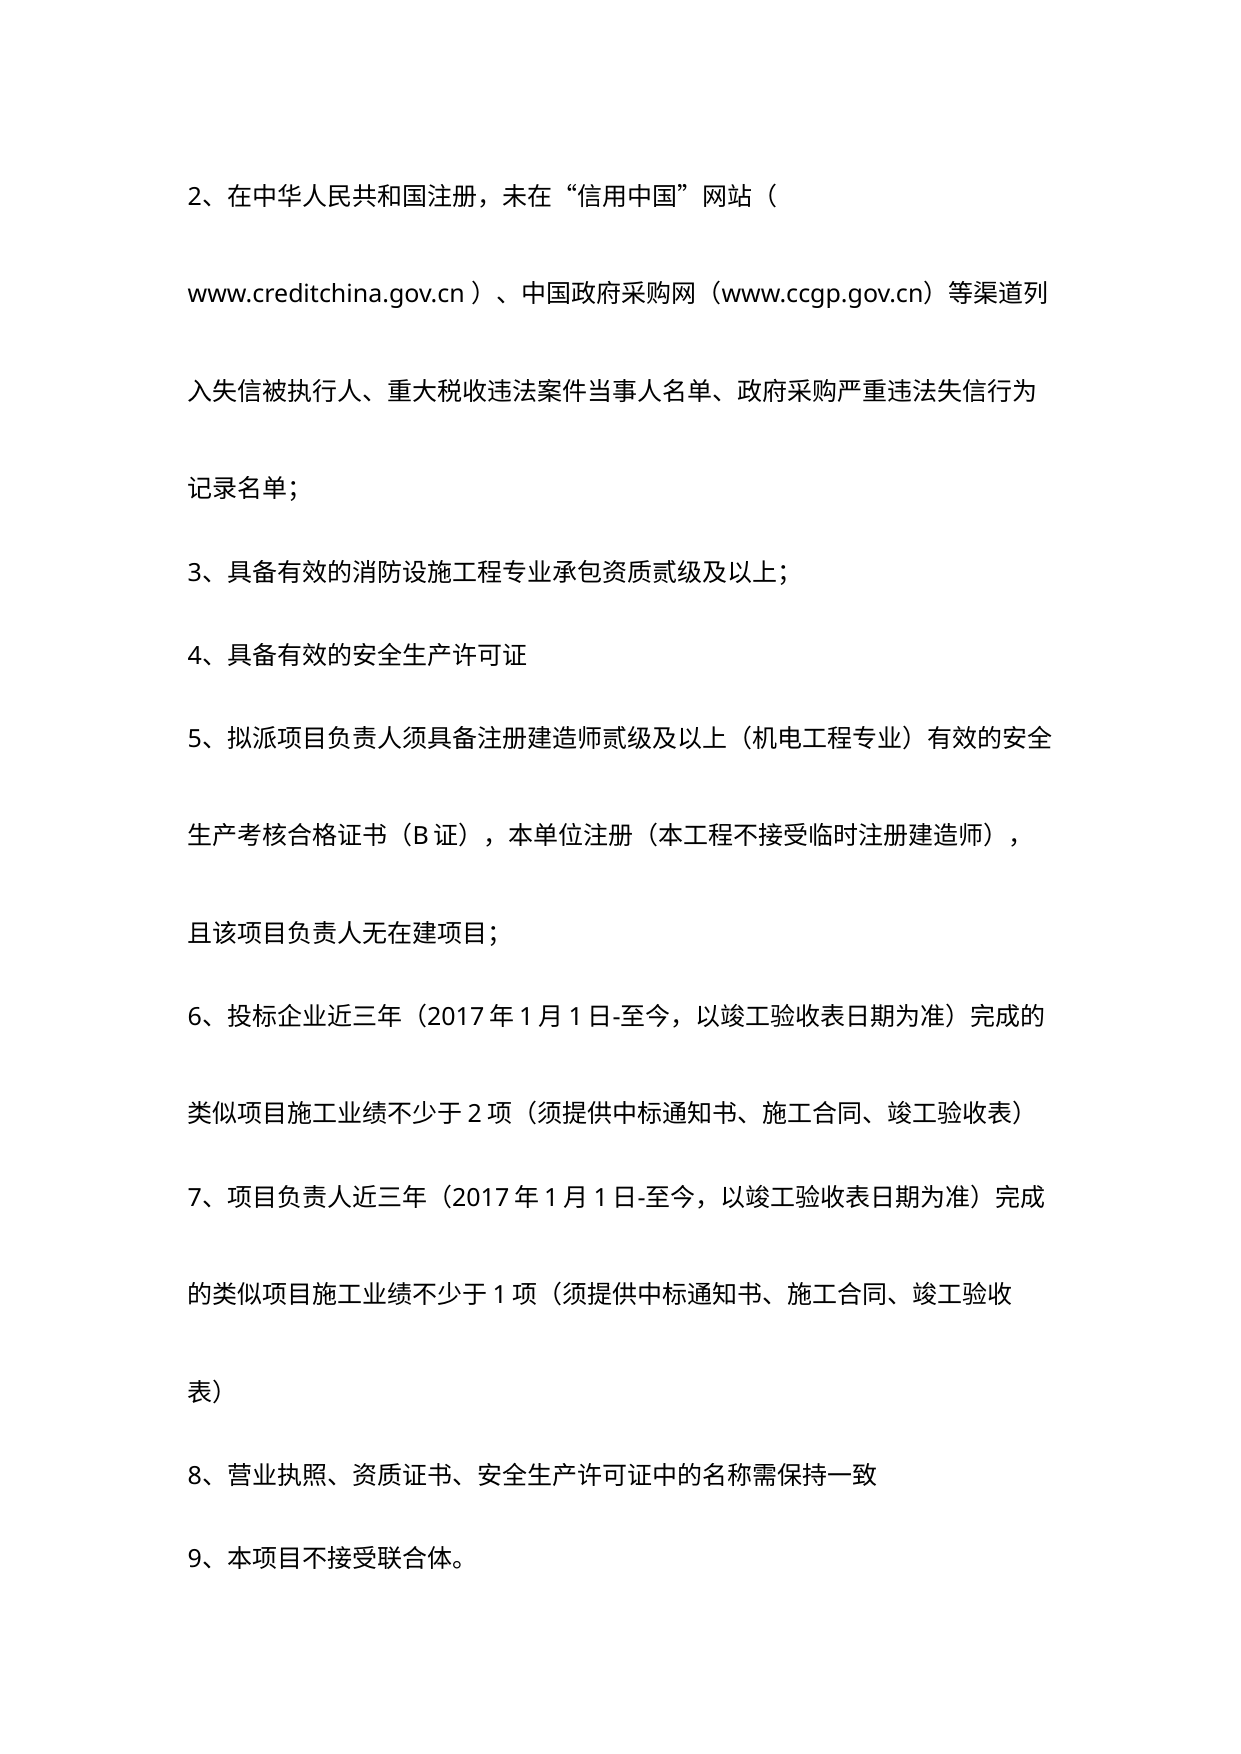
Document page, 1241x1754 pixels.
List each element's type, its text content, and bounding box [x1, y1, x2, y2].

text 9、本项目不接受联合体。 [187, 1524, 1053, 1589]
text 5、拟派项目负责人须具备注册建造师贰级及以上（机电工程专业）有效的安全生产考核合格证书（B证），本单位注册（本工程不接受临时注册建造师），且该项目负责人无在建项目； [187, 704, 1053, 964]
text 8、营业执照、资质证书、安全生产许可证中的名称需保持一致 [187, 1441, 1053, 1506]
text 3、具备有效的消防设施工程专业承包资质贰级及以上； [187, 538, 1053, 603]
text 7、项目负责人近三年（2017年1月1日-至今，以竣工验收表日期为准）完成的类似项目施工业绩不少于1项（须提供中标通知书、施工合同、竣工验收表） [187, 1163, 1053, 1423]
text 4、具备有效的安全生产许可证 [187, 621, 1053, 686]
text 6、投标企业近三年（2017年1月1日-至今，以竣工验收表日期为准）完成的类似项目施工业绩不少于2项（须提供中标通知书、施工合同、竣工验收表） [187, 982, 1053, 1144]
text 2、在中华人民共和国注册，未在“信用中国”网站（ www.creditchina.gov.cn ）、中国政府采购网（www.ccgp.gov.cn）等渠道列入失信被执行人、重大税收违法案件当事人名单、政府采购严重违法失信行为记录名单； [187, 162, 1053, 519]
